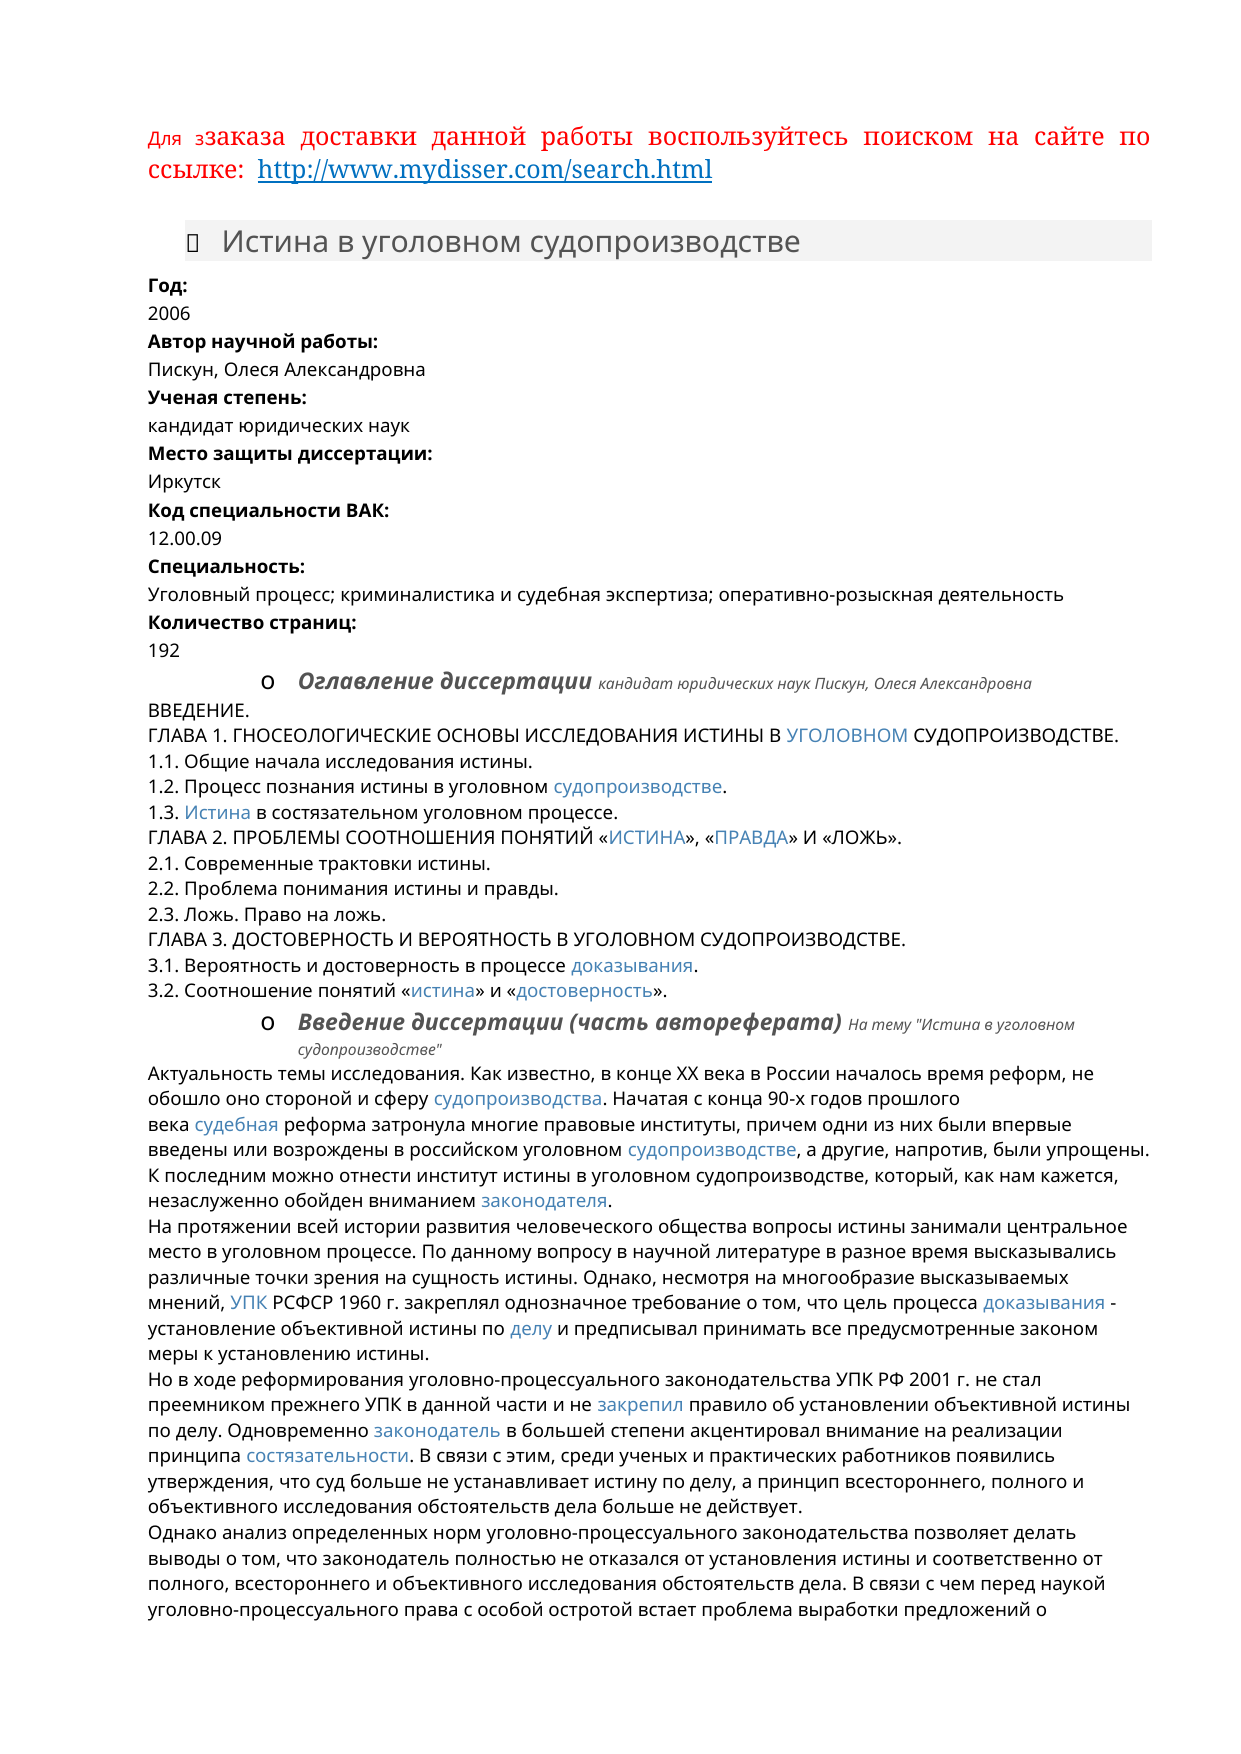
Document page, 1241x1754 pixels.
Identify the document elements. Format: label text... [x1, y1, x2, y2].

text Уголовный процесс; криминалистика и судебная экспертиза; оперативно-розыскная деятельность [148, 579, 1152, 607]
text Специальность: [148, 551, 1152, 579]
text 12.00.09 [148, 522, 1152, 551]
text Год: [148, 269, 1152, 297]
text Иркутск [148, 466, 1152, 494]
text Автор научной работы: [148, 326, 1152, 354]
subtitle Оглавление диссертации кандидат юридических наук Пискун, Олеся Александровна [260, 663, 1152, 697]
subtitle Истина в уголовном судопроизводстве [185, 220, 1152, 261]
text Место защиты диссертации: [148, 438, 1152, 466]
text Пискун, Олеся Александровна [148, 354, 1152, 382]
text Количество cтраниц: [148, 607, 1152, 635]
text 192 [148, 635, 1152, 663]
text кандидат юридических наук [148, 410, 1152, 438]
text Код cпециальности ВАК: [148, 494, 1152, 522]
text Ученая cтепень: [148, 382, 1152, 410]
text Для ззаказа доставки данной работы воспользуйтесь поиском на сайте по ссылке: http://www.mydisser.com/search.html [148, 118, 1152, 186]
text 2006 [148, 297, 1152, 326]
subtitle Введение диссертации (часть автореферата) На тему "Истина в уголовном судопроизводстве" [260, 1003, 1152, 1060]
